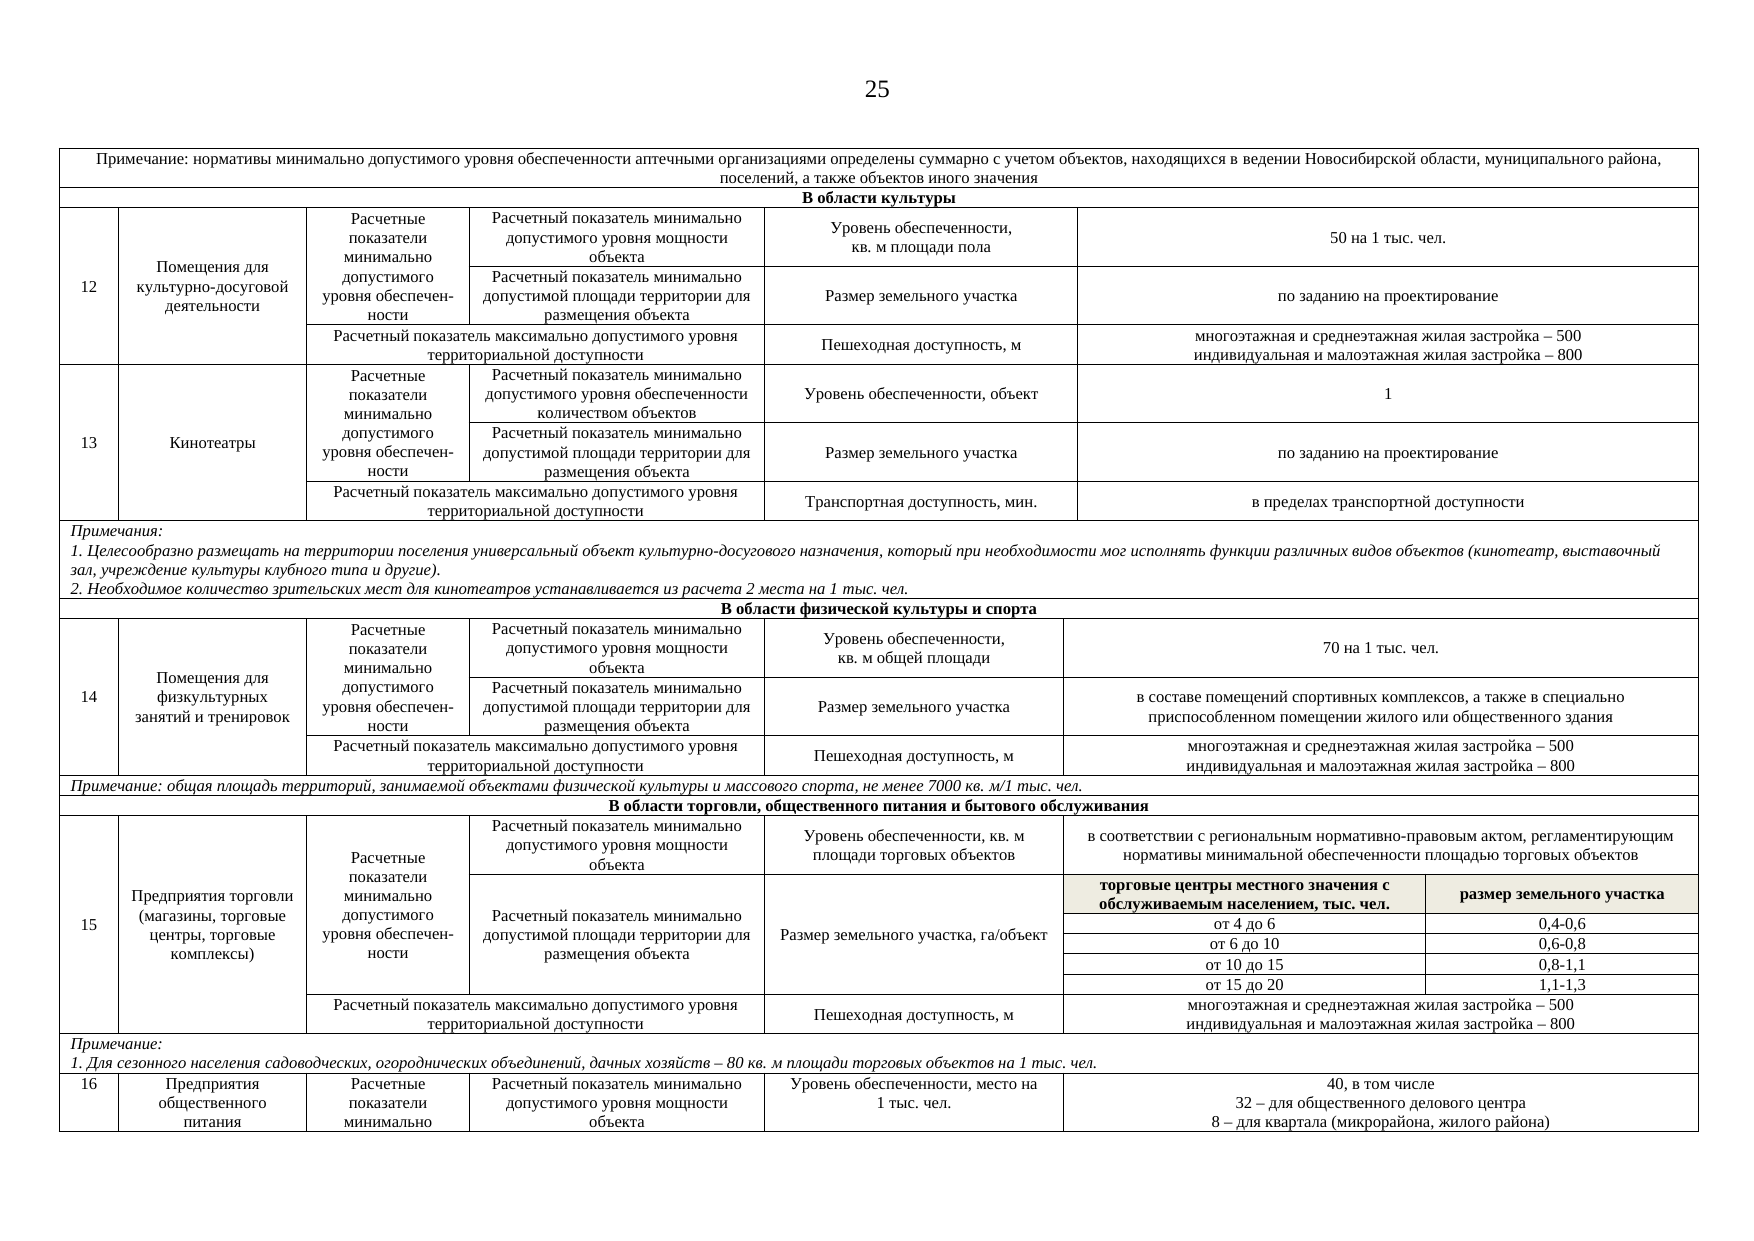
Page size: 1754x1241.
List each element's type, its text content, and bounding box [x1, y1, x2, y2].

table_cell Расчетный показатель минимально допустимой площади территории для размещения объекта [470, 678, 764, 735]
table_cell Транспортная доступность, мин. [765, 482, 1077, 520]
table_cell Пешеходная доступность, м [765, 325, 1077, 364]
table_cell торговые центры местного значения с обслуживаемым населением, тыс. чел. [1064, 875, 1425, 913]
table_cell Расчетный показатель минимально допустимого уровня мощности объекта [470, 208, 764, 266]
table_cell 1,1-1,3 [1426, 975, 1698, 994]
table_cell Предприятия торговли (магазины, торговые центры, торговые комплексы) [119, 816, 306, 1033]
table_cell Примечание: общая площадь территорий, занимаемой объектами физической культуры и массового спорта, не менее 7000 кв. м/1 тыс. чел. [60, 776, 1698, 795]
table_cell Помещения для физкультурных занятий и тренировок [119, 619, 306, 774]
table_cell 0,4-0,6 [1426, 914, 1698, 933]
table_cell Уровень обеспеченности, кв. м общей площади [765, 619, 1063, 677]
table_cell размер земельного участка [1426, 875, 1698, 913]
table_cell Расчетный показатель минимально допустимого уровня мощности объекта [470, 816, 764, 873]
table_cell Пешеходная доступность, м [765, 736, 1063, 774]
table_cell В области физической культуры и спорта [60, 599, 1698, 618]
table_cell 16 [60, 1074, 118, 1131]
table_cell Расчетный показатель минимально допустимой площади территории для размещения объекта [470, 267, 764, 324]
table_cell Расчетный показатель минимально допустимого уровня мощности объекта [470, 1074, 764, 1131]
table_cell Расчетный показатель максимально допустимого уровня территориальной доступности [307, 995, 764, 1033]
table_cell в пределах транспортной доступности [1078, 482, 1698, 520]
table_cell Расчетный показатель минимально допустимого уровня мощности объекта [470, 619, 764, 677]
table_cell Расчетные показатели минимально допустимого уровня обеспечен-ности [307, 619, 469, 735]
table_cell В области культуры [60, 188, 1698, 207]
table_cell Размер земельного участка [765, 423, 1077, 481]
table_cell в соответствии с региональным нормативно-правовым актом, регламентирующим нормативы минимальной обеспеченности площадью торговых объектов [1064, 816, 1698, 873]
table_cell 50 на 1 тыс. чел. [1078, 208, 1698, 266]
table_cell Расчетный показатель минимально допустимой площади территории для размещения объекта [470, 423, 764, 481]
table_cell Пешеходная доступность, м [765, 995, 1063, 1033]
table_cell Расчетный показатель максимально допустимого уровня территориальной доступности [307, 482, 764, 520]
table_cell Размер земельного участка [765, 678, 1063, 735]
table_cell Расчетные показатели минимально допустимого уровня обеспечен-ности [307, 365, 469, 481]
table_cell Расчетный показатель максимально допустимого уровня территориальной доступности [307, 736, 764, 774]
table_cell Расчетный показатель минимально допустимого уровня обеспеченности количеством объектов [470, 365, 764, 422]
table_cell многоэтажная и среднеэтажная жилая застройка – 500 индивидуальная и малоэтажная жилая застройка – 800 [1064, 995, 1698, 1033]
table_cell 13 [60, 365, 118, 520]
table_cell 0,8-1,1 [1426, 954, 1698, 973]
table_cell 12 [60, 208, 118, 364]
table_cell Уровень обеспеченности, объект [765, 365, 1077, 422]
table_cell 1 [1078, 365, 1698, 422]
table_cell многоэтажная и среднеэтажная жилая застройка – 500 индивидуальная и малоэтажная жилая застройка – 800 [1064, 736, 1698, 774]
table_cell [307, 1074, 469, 1131]
table_cell по заданию на проектирование [1078, 423, 1698, 481]
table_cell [119, 1074, 306, 1131]
table_cell 70 на 1 тыс. чел. [1064, 619, 1698, 677]
table_cell Расчетный показатель минимально допустимой площади территории для размещения объекта [470, 875, 764, 994]
table_cell от 4 до 6 [1064, 914, 1425, 933]
table_cell Размер земельного участка, га/объект [765, 875, 1063, 994]
table_cell от 15 до 20 [1064, 975, 1425, 994]
table_cell в составе помещений спортивных комплексов, а также в специально приспособленном помещении жилого или общественного здания [1064, 678, 1698, 735]
table_cell Уровень обеспеченности, место на 1 тыс. чел. [765, 1074, 1063, 1131]
table_cell Расчетные показатели минимально допустимого уровня обеспечен-ности [307, 208, 469, 324]
table_cell Уровень обеспеченности, кв. м площади пола [765, 208, 1077, 266]
table_cell по заданию на проектирование [1078, 267, 1698, 324]
table_cell Расчетные показатели минимально допустимого уровня обеспечен-ности [307, 816, 469, 994]
table_cell Размер земельного участка [765, 267, 1077, 324]
table_cell от 10 до 15 [1064, 954, 1425, 973]
table_cell 0,6-0,8 [1426, 934, 1698, 953]
table_cell Кинотеатры [119, 365, 306, 520]
table_cell Примечание: нормативы минимально допустимого уровня обеспеченности аптечными организациями определены суммарно с учетом объектов, находящихся в ведении Новосибирской области, муниципального района, поселений, а также объектов иного значения [60, 149, 1698, 187]
table_cell Уровень обеспеченности, кв. м площади торговых объектов [765, 816, 1063, 873]
table_cell Расчетный показатель максимально допустимого уровня территориальной доступности [307, 325, 764, 364]
table_cell 40, в том числе 32 – для общественного делового центра 8 – для квартала (микрорайона, жилого района) [1064, 1074, 1698, 1131]
table_cell многоэтажная и среднеэтажная жилая застройка – 500 индивидуальная и малоэтажная жилая застройка – 800 [1078, 325, 1698, 364]
table_cell В области торговли, общественного питания и бытового обслуживания [60, 796, 1698, 815]
table_cell Помещения для культурно-досуговой деятельности [119, 208, 306, 364]
table_cell 14 [60, 619, 118, 774]
table_cell 15 [60, 816, 118, 1033]
table_cell от 6 до 10 [1064, 934, 1425, 953]
table_cell Примечания: 1. Целесообразно размещать на территории поселения универсальный объект культурно-досугового назначения, который при необходимости мог исполнять функции различных видов объектов (кинотеатр, выставочный зал, учреждение культуры клубного типа и другие). 2. Необходимое количество зрительских мест для кинотеатров устанавливается из расчета 2 места на 1 тыс. чел. [60, 521, 1698, 598]
table_cell Примечание: 1. Для сезонного населения садоводческих, огороднических объединений, дачных хозяйств – 80 кв. м площади торговых объектов на 1 тыс. чел. [60, 1034, 1698, 1072]
